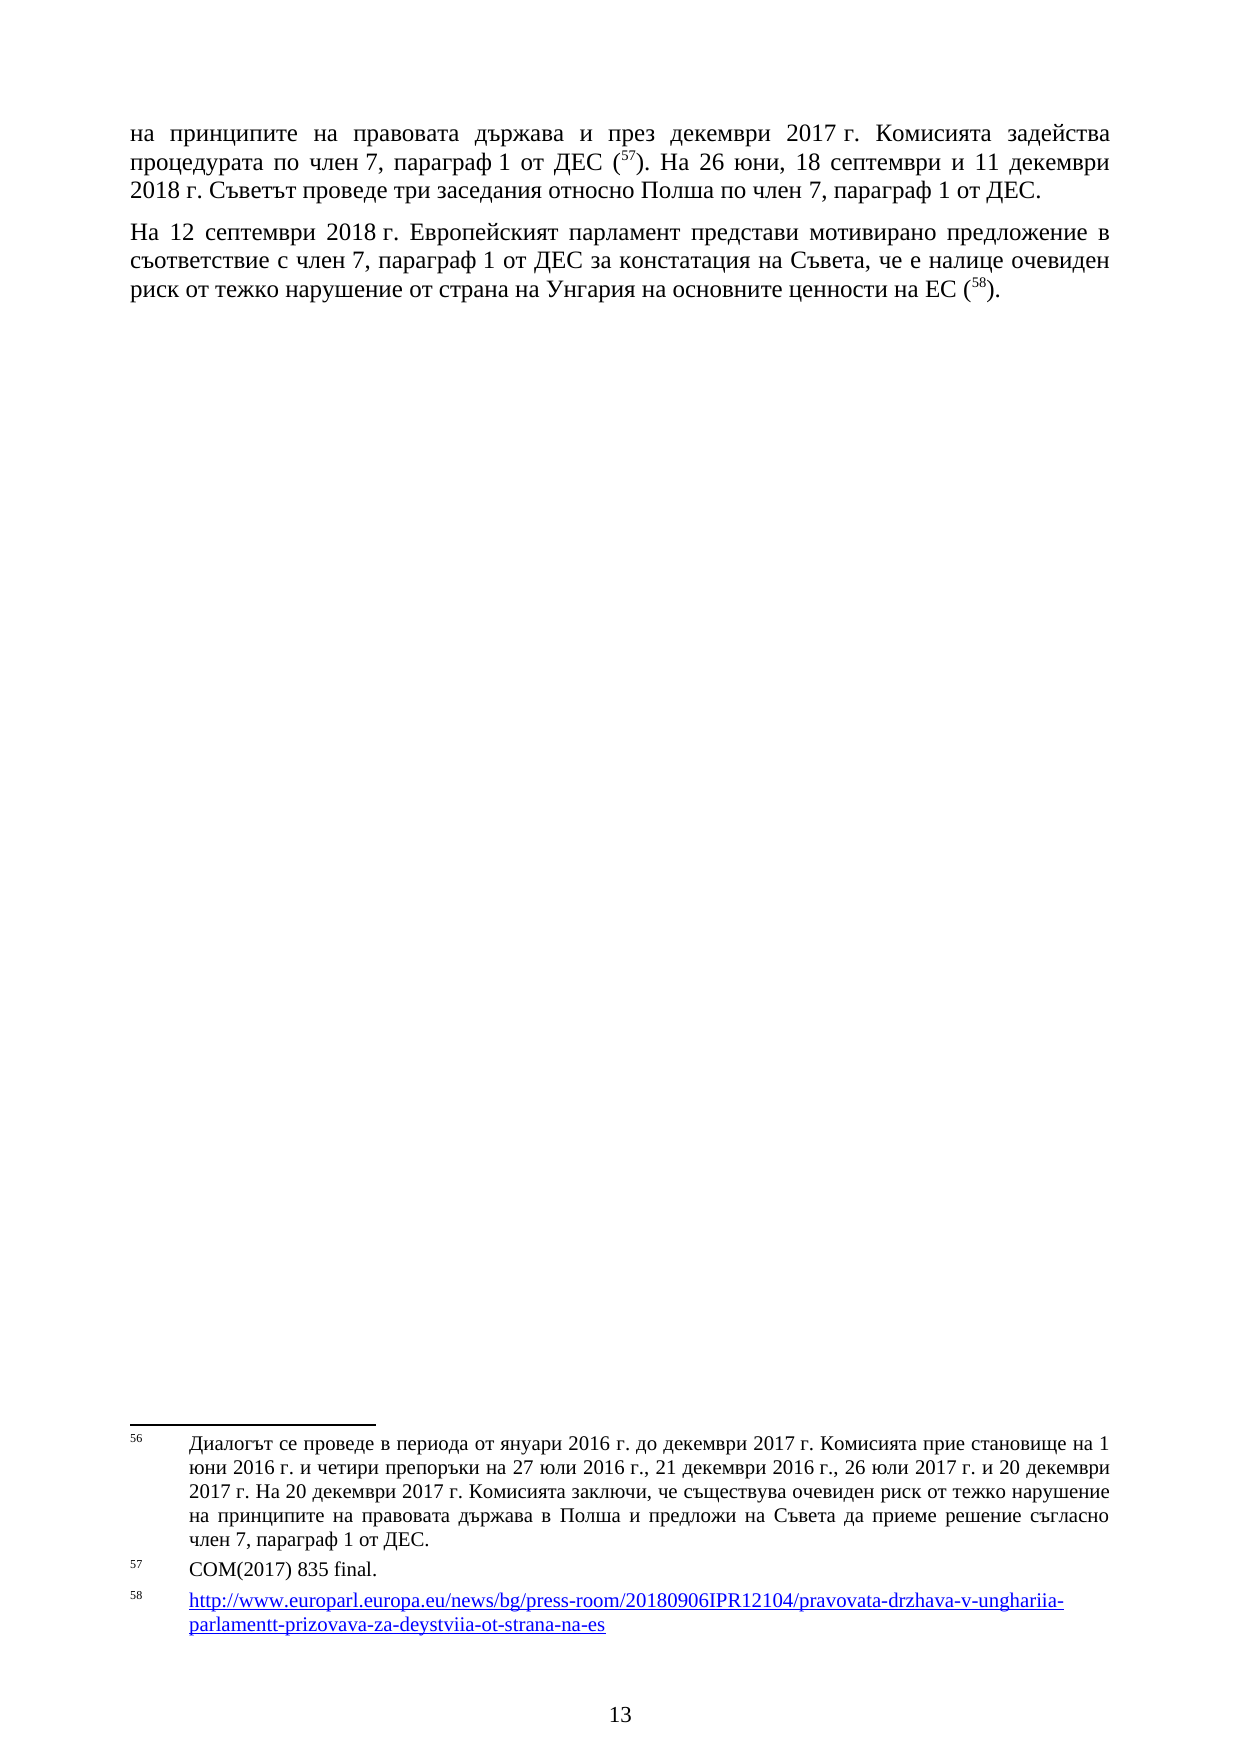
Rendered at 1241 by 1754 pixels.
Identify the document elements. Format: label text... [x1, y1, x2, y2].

text Член 7, параграф 1 от ДЕС предвижда превантивен механизъм, който може да бъде задействан в случай на „очевиден риск от тежко нарушение“ на ценностите, посочени в член 2 от ДЕС, а член 7, параграф 2 от ДЕС предвижда механизъм за санкциониране само в случай на „тежко и продължаващо нарушение от страна на държава членка“ на тези ценности. Уредбата за принципите на правовата държава беше представена от Комисията през 2014 г. () и нейното значение беше признато от Съда (). В нея се предвижда поетапен процес на диалог със съответната държава членка, структуриран със становища и препоръки от страна на Комисията. Целта е да се предотврати появата на системна заплаха за принципите на правовата държава, която би наложила използването на процедурата по член 7 от ДЕС. Първият, и засега единствен случай, в който Уредбата за принципите на правовата държава бе използвана, е този, когато бе започнат диалог с Полша през януари 2016 г. (). Въпреки че диалогът спомогна за идентифицирането на проблемите и оформянето на дискусиите, той не доведе до преустановяване на установеното незачитане на принципите на правовата държава и през декември 2017 г. Комисията задейства процедурата по член 7, параграф 1 от ДЕС (). На 26 юни, 18 септември и 11 декември 2018 г. Съветът проведе три заседания относно Полша по член 7, параграф 1 от ДЕС. [130, 118, 1110, 204]
text На 12 септември 2018 г. Европейският парламент представи мотивирано предложение в съответствие с член 7, параграф 1 от ДЕС за констатация на Съвета, че е налице очевиден риск от тежко нарушение от страна на Унгария на основните ценности на ЕС (). [130, 217, 1110, 303]
